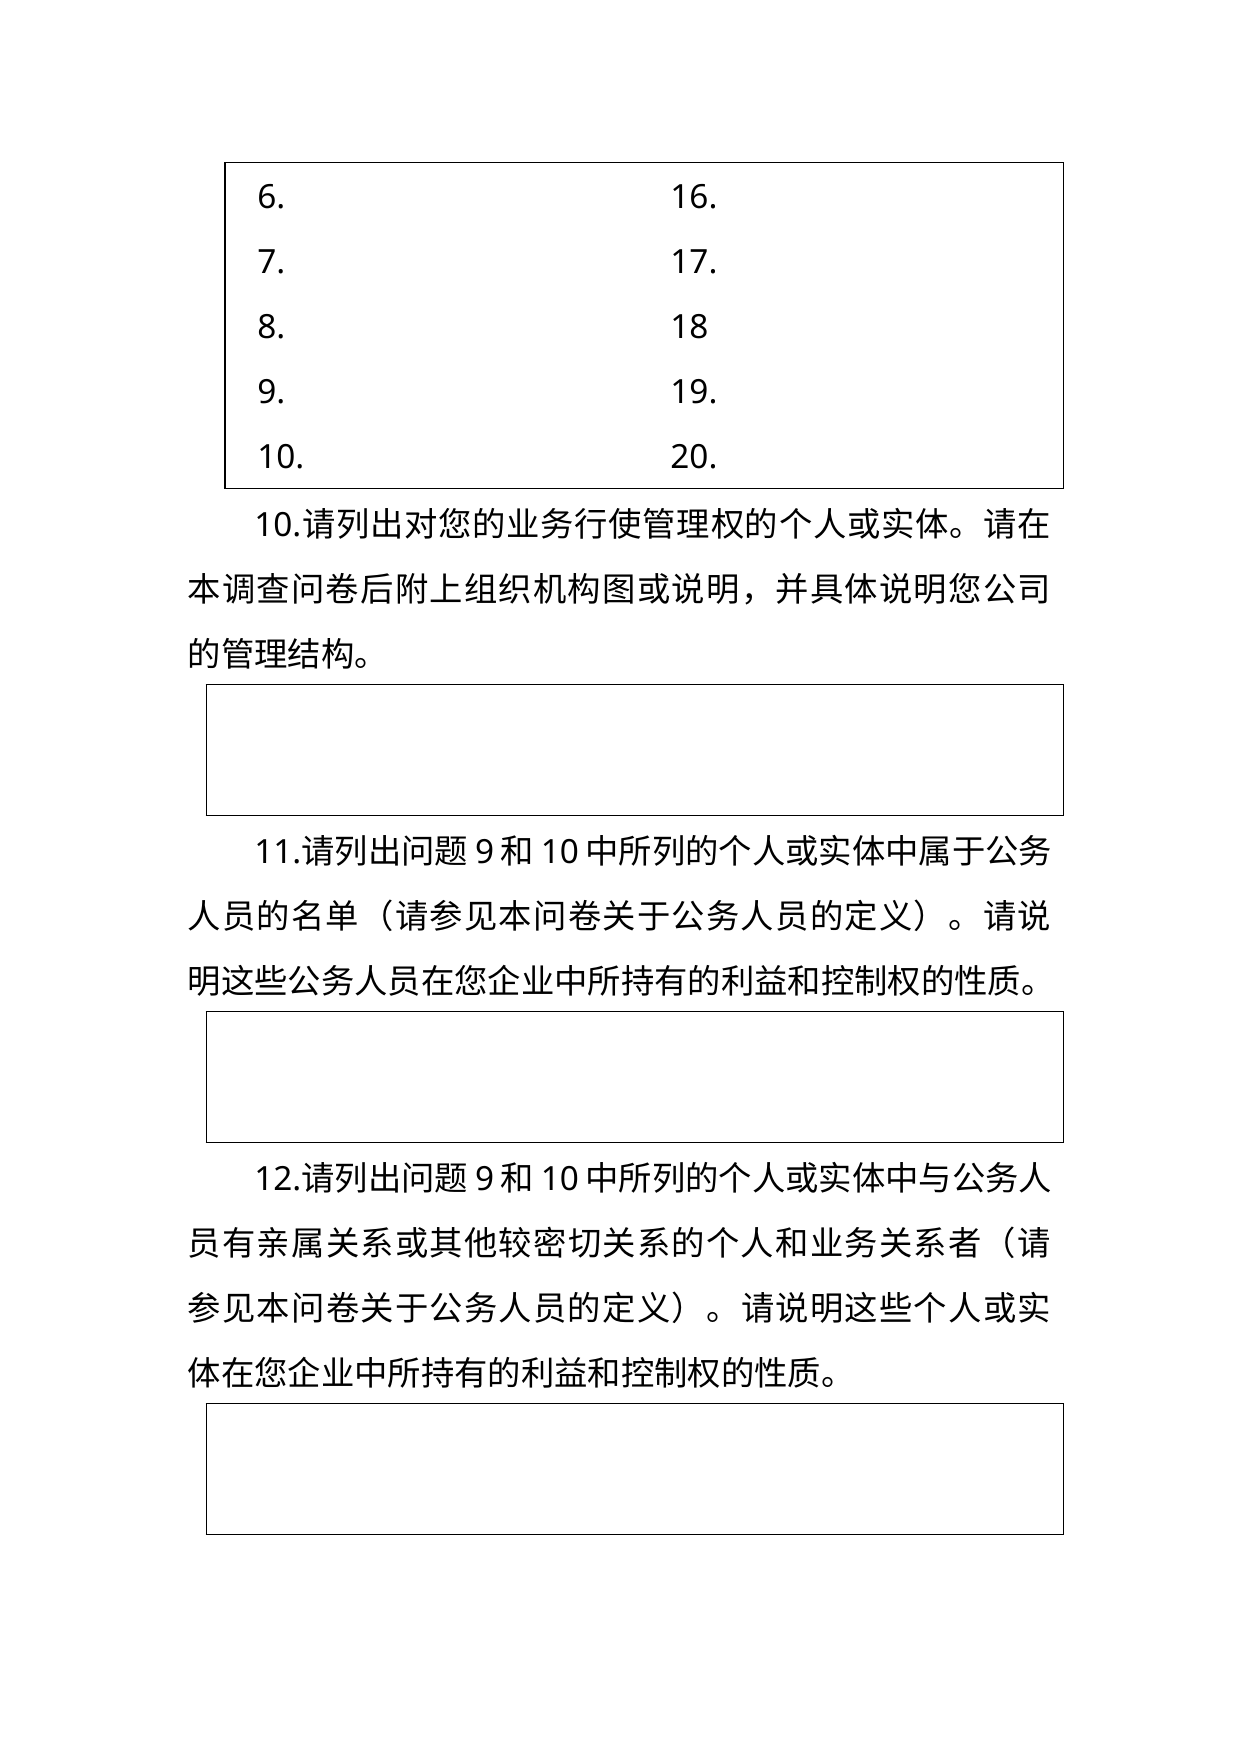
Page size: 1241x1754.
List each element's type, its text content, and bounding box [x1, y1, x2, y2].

list 12.请列出问题9和10中所列的个人或实体中与公务人员有亲属关系或其他较密切关系的个人和业务关系者（请参见本问卷关于公务人员的定义）。请说明这些个人或实体在您企业中所持有的利益和控制权的性质。 [187, 1143, 1053, 1403]
table_header [207, 685, 621, 815]
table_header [226, 163, 638, 488]
list 10.请列出对您的业务行使管理权的个人或实体。请在本调查问卷后附上组织机构图或说明，并具体说明您公司的管理结构。 [187, 489, 1053, 684]
table_header [207, 1012, 1063, 1142]
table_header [638, 163, 1063, 488]
table_header [621, 685, 1063, 815]
table_header [207, 1404, 1063, 1534]
list 11.请列出问题9和10中所列的个人或实体中属于公务人员的名单（请参见本问卷关于公务人员的定义）。请说明这些公务人员在您企业中所持有的利益和控制权的性质。 [187, 816, 1053, 1011]
